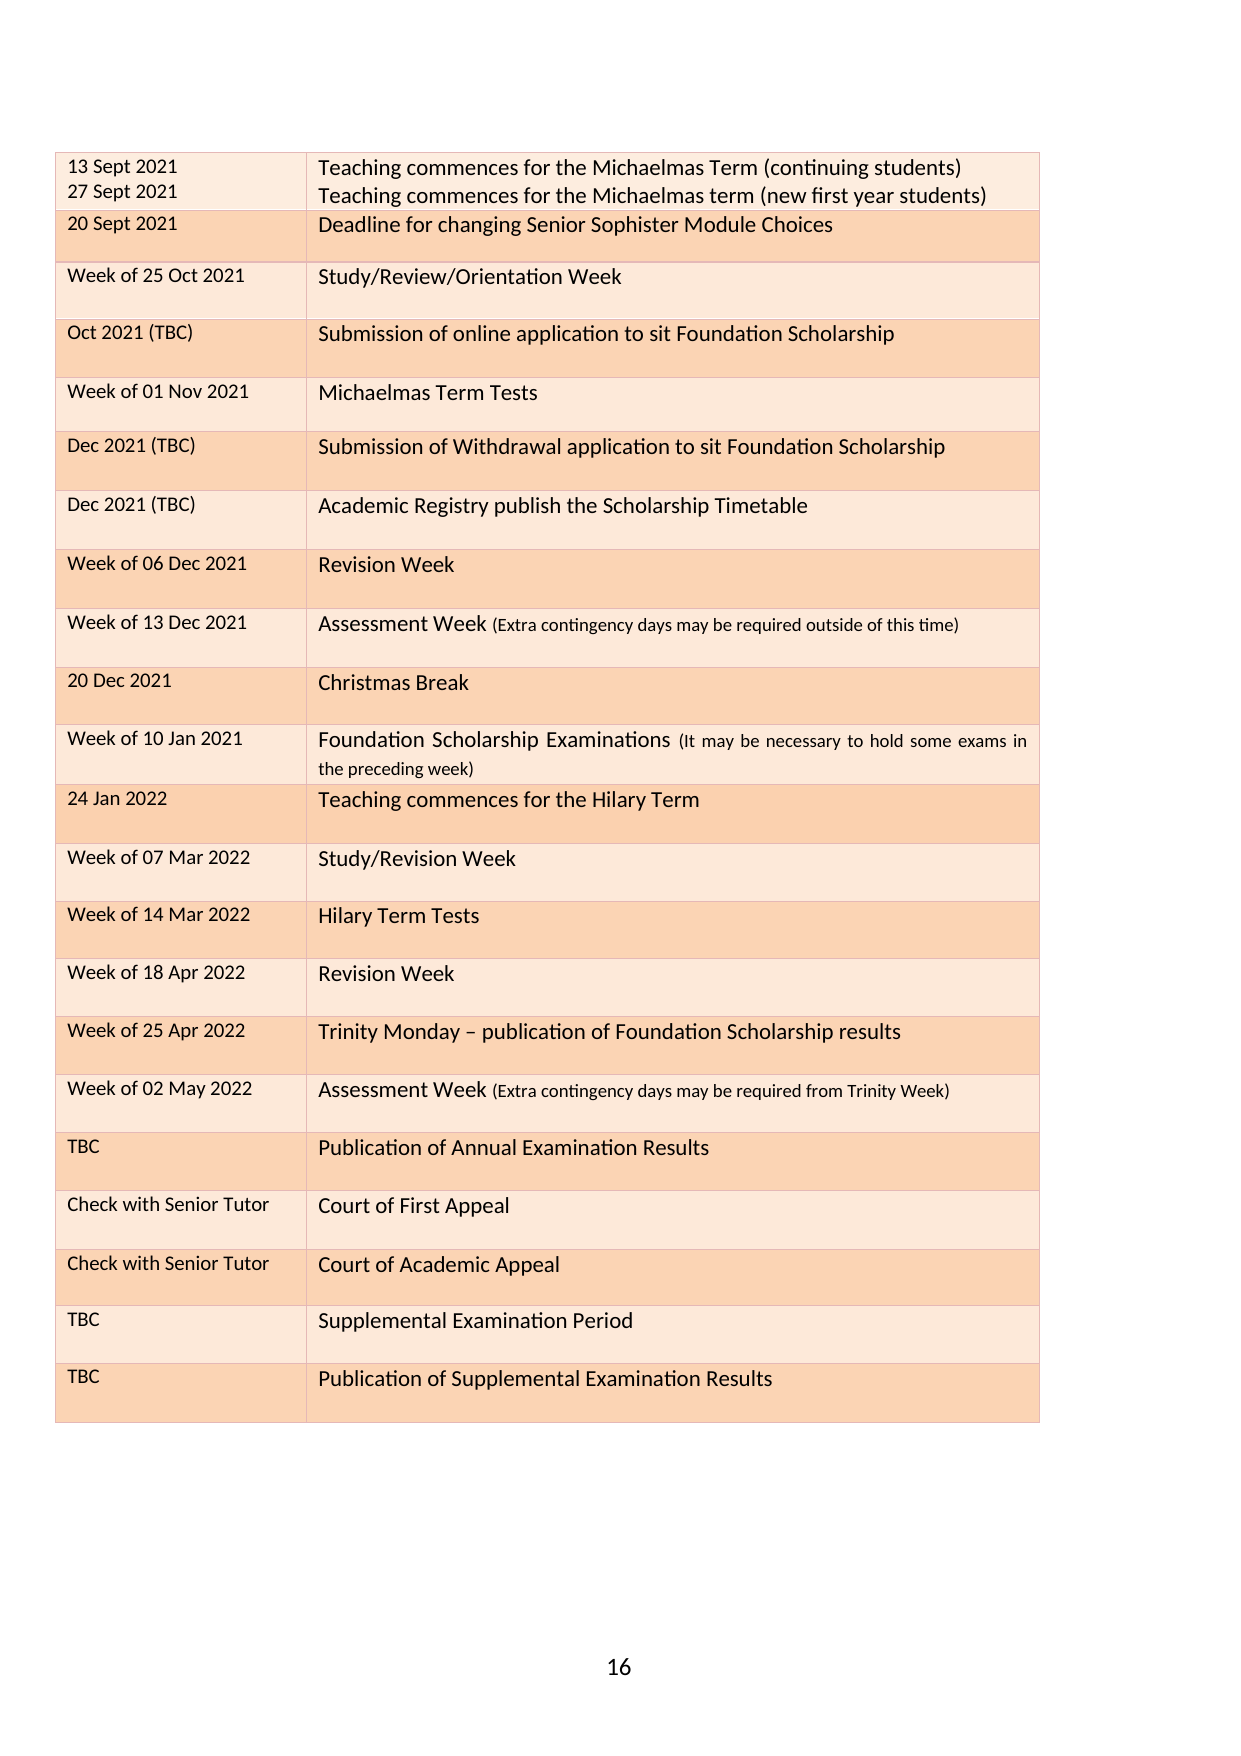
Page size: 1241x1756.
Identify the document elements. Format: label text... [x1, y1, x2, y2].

table_cell Week of 25 Apr 2022 [56, 1017, 306, 1074]
table_cell TBC [56, 1306, 306, 1363]
table_cell Check with Senior Tutor [56, 1250, 306, 1305]
table_cell Academic Registry publish the Scholarship Timetable [307, 491, 1039, 549]
table_cell Christmas Break [307, 668, 1039, 724]
table_cell Assessment Week (Extra contingency days may be required outside of this time) [307, 609, 1039, 667]
table_cell Week of 13 Dec 2021 [56, 609, 306, 667]
table_header Teaching commences for the Michaelmas Term (continuing students) Teaching commences for the Michaelmas term (new first year students) [307, 153, 1039, 209]
table_cell Week of 07 Mar 2022 [56, 844, 306, 901]
table_cell Publication of Annual Examination Results [307, 1133, 1039, 1190]
table_cell Teaching commences for the Hilary Term [307, 785, 1039, 843]
table_cell Revision Week [307, 550, 1039, 608]
table_cell Week of 10 Jan 2021 [56, 725, 306, 784]
table_cell Study/Review/Orientation Week [307, 263, 1039, 318]
table_cell Court of Academic Appeal [307, 1250, 1039, 1305]
table_cell Hilary Term Tests [307, 902, 1039, 958]
table_cell Revision Week [307, 959, 1039, 1016]
table_cell Week of 01 Nov 2021 [56, 378, 306, 431]
table_cell Week of 02 May 2022 [56, 1075, 306, 1132]
table_cell 20 Dec 2021 [56, 668, 306, 724]
table_cell Week of 25 Oct 2021 [56, 263, 306, 318]
table_cell Submission of Withdrawal application to sit Foundation Scholarship [307, 432, 1039, 490]
table_cell Study/Revision Week [307, 844, 1039, 901]
table_cell Publication of Supplemental Examination Results [307, 1364, 1039, 1422]
table_cell Dec 2021 (TBC) [56, 432, 306, 490]
table_cell Supplemental Examination Period [307, 1306, 1039, 1363]
table_cell 20 Sept 2021 [56, 211, 306, 261]
table_cell Dec 2021 (TBC) [56, 491, 306, 549]
table_cell Trinity Monday – publication of Foundation Scholarship results [307, 1017, 1039, 1074]
table_cell Oct 2021 (TBC) [56, 320, 306, 377]
table_cell TBC [56, 1133, 306, 1190]
table_cell Week of 06 Dec 2021 [56, 550, 306, 608]
table_cell Deadline for changing Senior Sophister Module Choices [307, 211, 1039, 261]
table_cell Court of First Appeal [307, 1191, 1039, 1249]
table_cell Assessment Week (Extra contingency days may be required from Trinity Week) [307, 1075, 1039, 1132]
table_cell Submission of online application to sit Foundation Scholarship [307, 320, 1039, 377]
table_cell Foundation Scholarship Examinations (It may be necessary to hold some exams in the preceding week) [307, 725, 1039, 784]
table_cell 24 Jan 2022 [56, 785, 306, 843]
table_cell Michaelmas Term Tests [307, 378, 1039, 431]
table_header 13 Sept 2021 27 Sept 2021 [56, 153, 306, 209]
table_cell TBC [56, 1364, 306, 1422]
table_cell Week of 18 Apr 2022 [56, 959, 306, 1016]
table_cell Week of 14 Mar 2022 [56, 902, 306, 958]
table_cell Check with Senior Tutor [56, 1191, 306, 1249]
